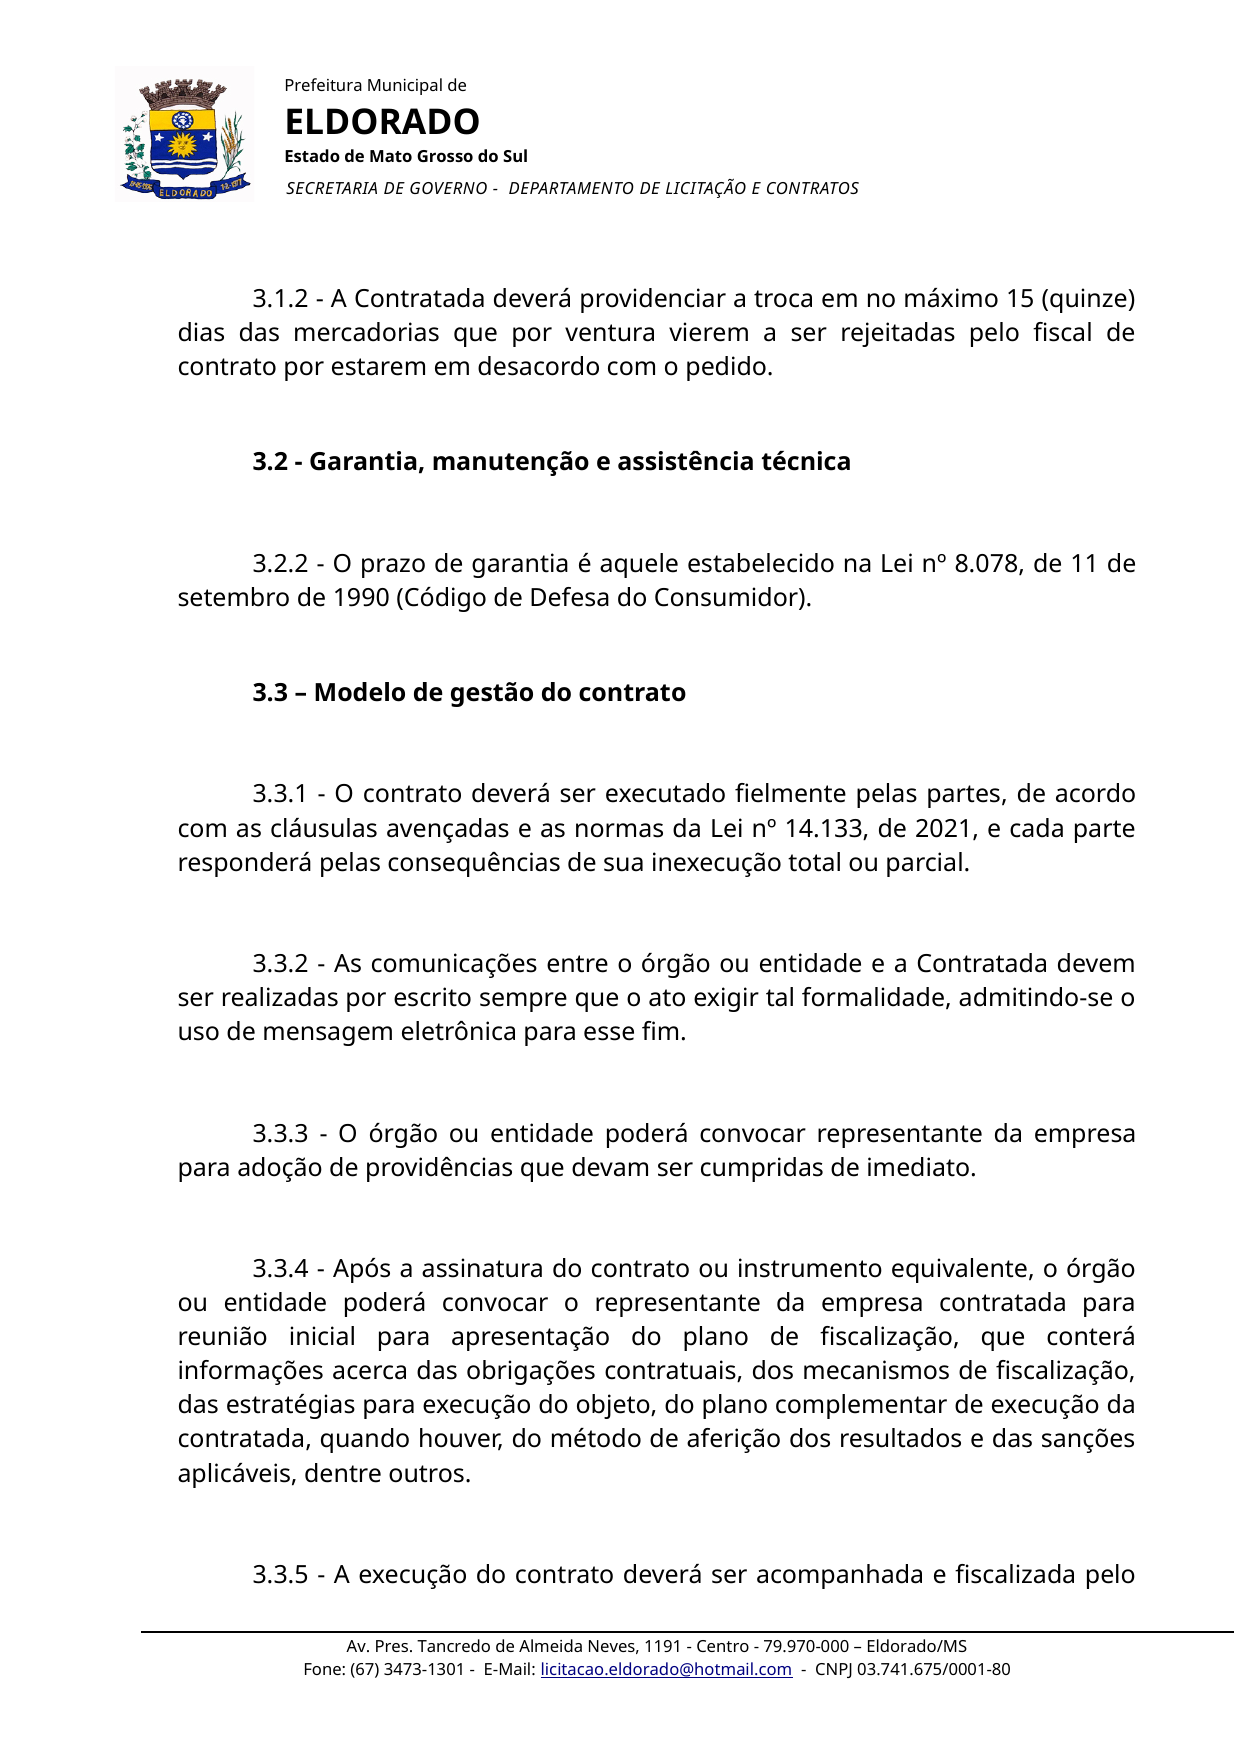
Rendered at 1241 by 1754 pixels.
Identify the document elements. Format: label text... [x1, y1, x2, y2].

text 3.2.2 - O prazo de garantia é aquele estabelecido na Lei nº 8.078, de 11 de setembro de 1990 (Código de Defesa do Consumidor). [177, 545, 1137, 613]
text 3.3.3 - O órgão ou entidade poderá convocar representante da empresa para adoção de providências que devam ser cumpridas de imediato. [177, 1115, 1137, 1183]
text 3.3.1 - O contrato deverá ser executado fielmente pelas partes, de acordo com as cláusulas avençadas e as normas da Lei nº 14.133, de 2021, e cada parte responderá pelas consequências de sua inexecução total ou parcial. [177, 776, 1137, 878]
text 3.3.4 - Após a assinatura do contrato ou instrumento equivalente, o órgão ou entidade poderá convocar o representante da empresa contratada para reunião inicial para apresentação do plano de fiscalização, que conterá informações acerca das obrigações contratuais, dos mecanismos de fiscalização, das estratégias para execução do objeto, do plano complementar de execução da contratada, quando houver, do método de aferição dos resultados e das sanções aplicáveis, dentre outros. [177, 1251, 1137, 1489]
text 3.3.2 - As comunicações entre o órgão ou entidade e a Contratada devem ser realizadas por escrito sempre que o ato exigir tal formalidade, admitindo-se o uso de mensagem eletrônica para esse fim. [177, 946, 1137, 1048]
picture [114, 66, 255, 202]
text 3.3 – Modelo de gestão do contrato [177, 675, 1137, 709]
text 3.2 - Garantia, manutenção e assistência técnica [177, 444, 1137, 478]
text 3.1.2 - A Contratada deverá providenciar a troca em no máximo 15 (quinze) dias das mercadorias que por ventura vierem a ser rejeitadas pelo fiscal de contrato por estarem em desacordo com o pedido. [177, 280, 1137, 382]
